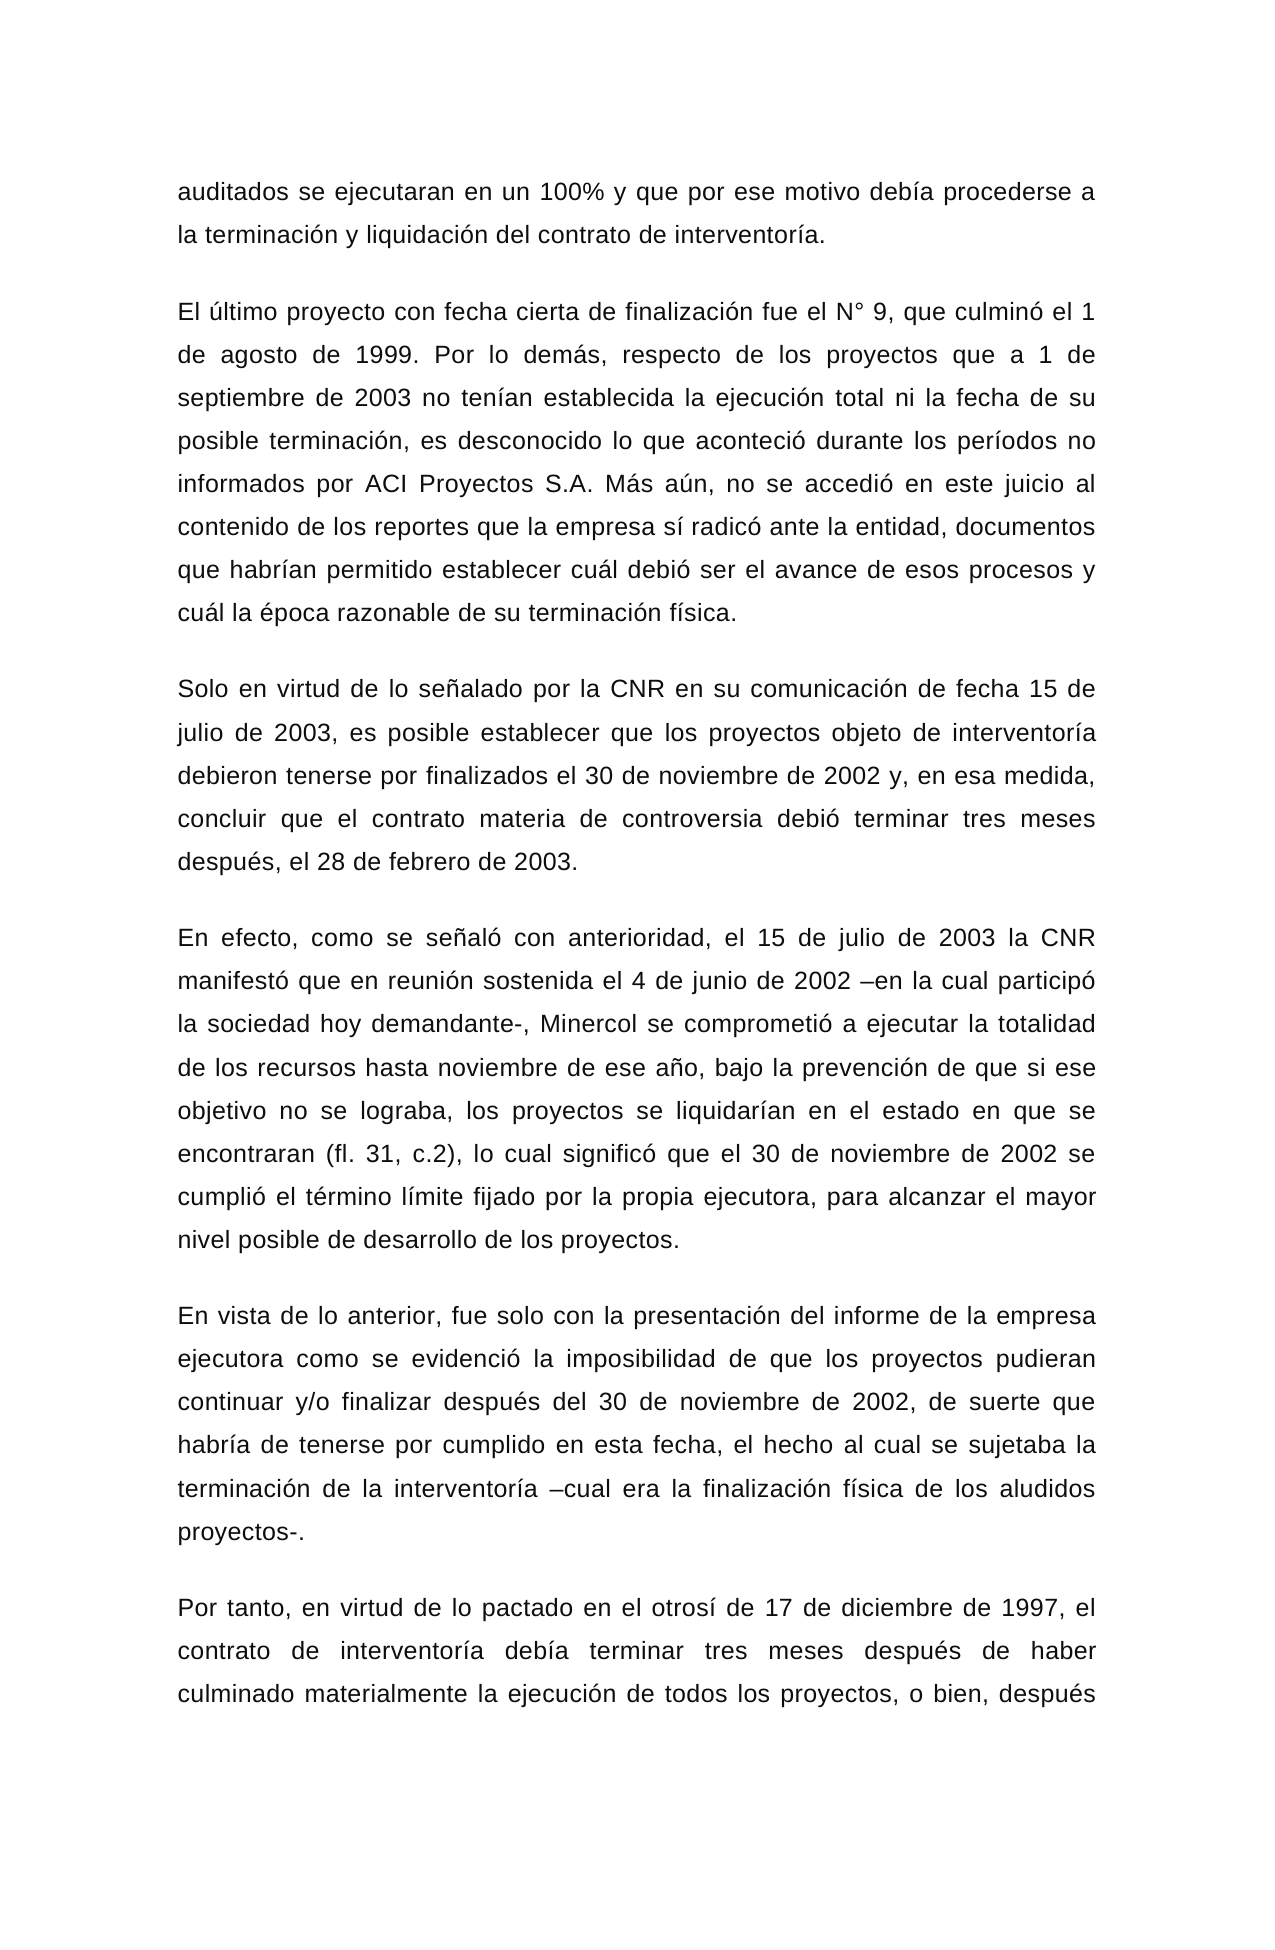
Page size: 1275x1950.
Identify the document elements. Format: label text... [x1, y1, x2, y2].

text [177, 177, 1098, 249]
text En efecto, como se señaló con anterioridad, el 15 de julio de 2003 la CNR manifestó que en reunión sostenida el 4 de junio de 2002 –en la cual participó la sociedad hoy demandante-, Minercol se comprometió a ejecutar la totalidad de los recursos hasta noviembre de ese año, bajo la prevención de que si ese objetivo no se lograba, los proyectos se liquidarían en el estado en que se encontraran (fl. 31, c.2), lo cual significó que el 30 de noviembre de 2002 se cumplió el término límite fijado por la propia ejecutora, para alcanzar el mayor nivel posible de desarrollo de los proyectos. [177, 923, 1098, 1254]
text En vista de lo anterior, fue solo con la presentación del informe de la empresa ejecutora como se evidenció la imposibilidad de que los proyectos pudieran continuar y/o finalizar después del 30 de noviembre de 2002, de suerte que habría de tenerse por cumplido en esta fecha, el hecho al cual se sujetaba la terminación de la interventoría –cual era la finalización física de los aludidos proyectos-. [177, 1301, 1098, 1546]
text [177, 1593, 1098, 1708]
text Solo en virtud de lo señalado por la CNR en su comunicación de fecha 15 de julio de 2003, es posible establecer que los proyectos objeto de interventoría debieron tenerse por finalizados el 30 de noviembre de 2002 y, en esa medida, concluir que el contrato materia de controversia debió terminar tres meses después, el 28 de febrero de 2003. [177, 674, 1098, 876]
text El último proyecto con fecha cierta de finalización fue el N° 9, que culminó el 1 de agosto de 1999. Por lo demás, respecto de los proyectos que a 1 de septiembre de 2003 no tenían establecida la ejecución total ni la fecha de su posible terminación, es desconocido lo que aconteció durante los períodos no informados por ACI Proyectos S.A. Más aún, no se accedió en este juicio al contenido de los reportes que la empresa sí radicó ante la entidad, documentos que habrían permitido establecer cuál debió ser el avance de esos procesos y cuál la época razonable de su terminación física. [177, 296, 1098, 627]
